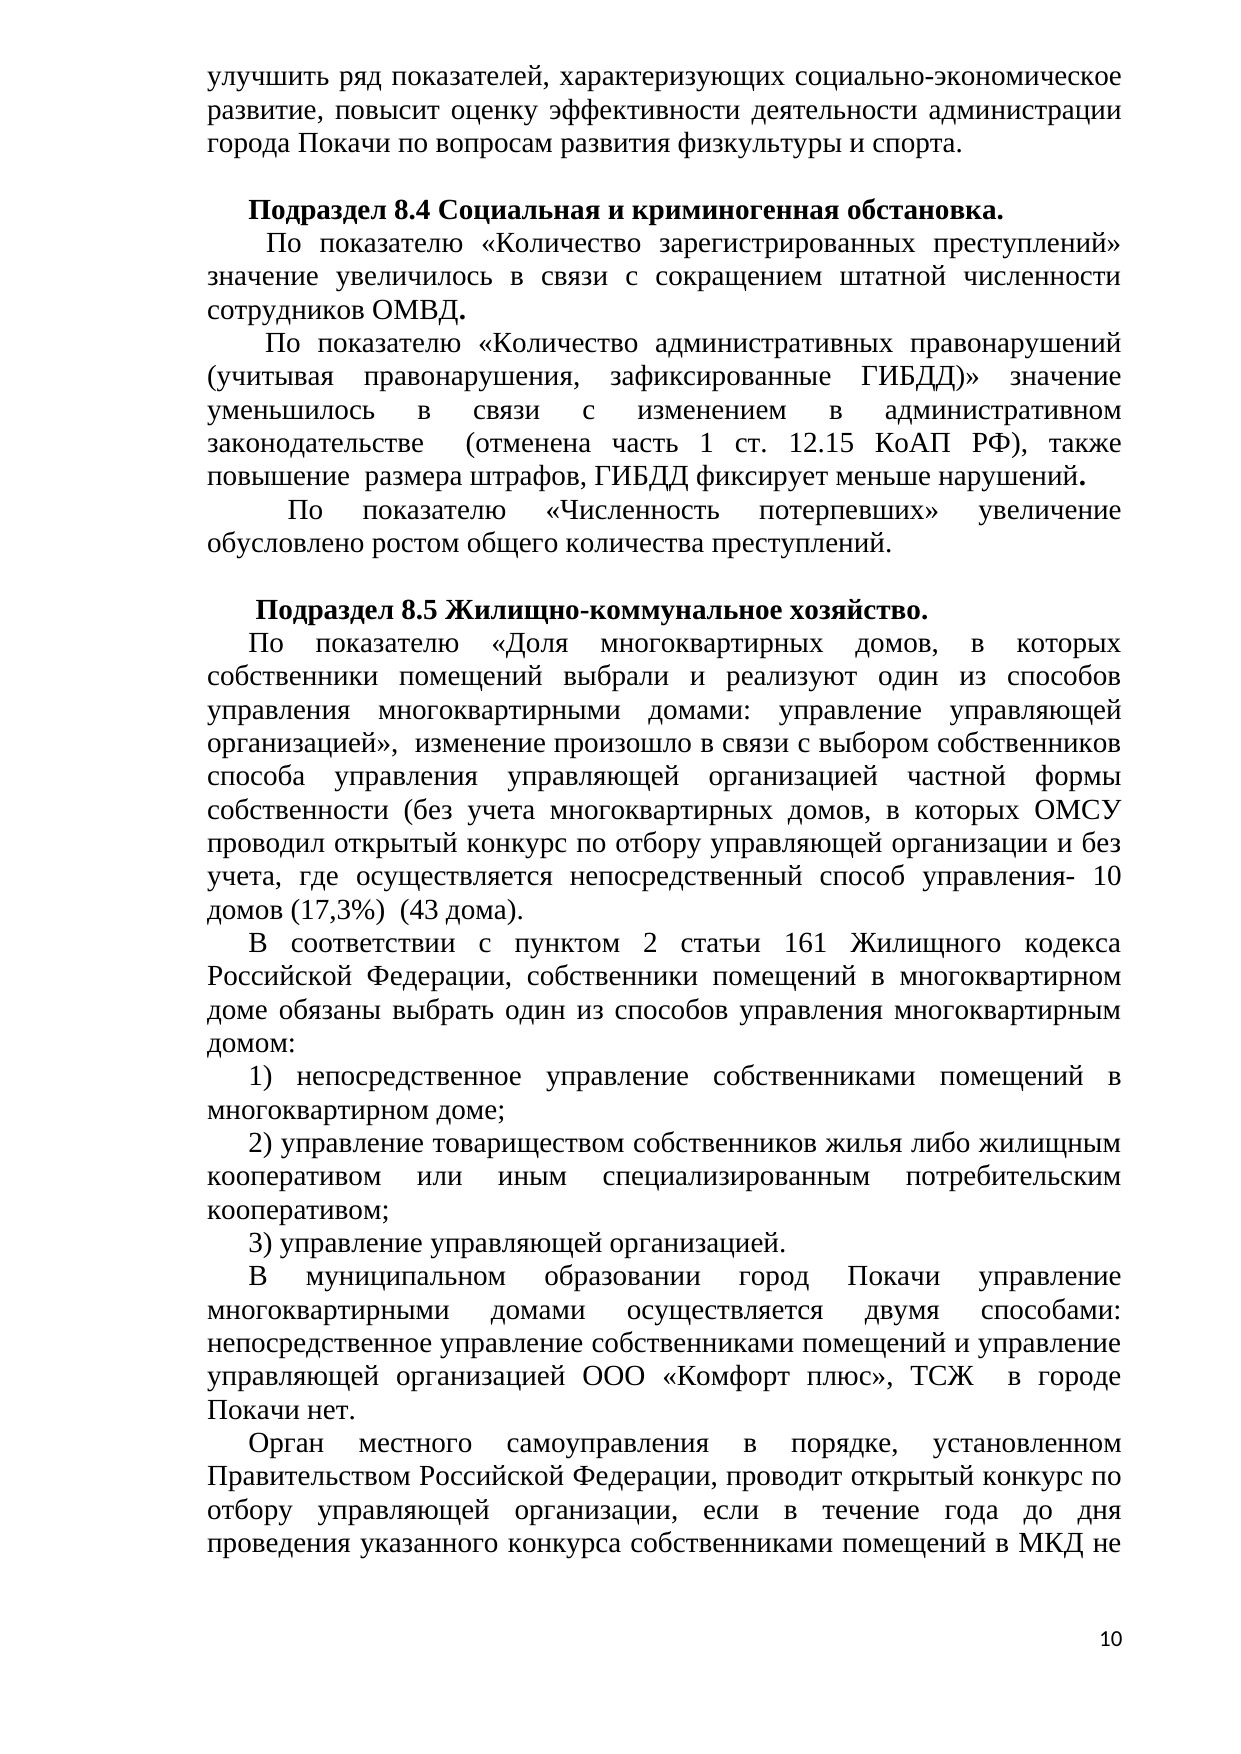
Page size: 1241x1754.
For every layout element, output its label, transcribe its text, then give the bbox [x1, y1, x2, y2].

text 2) управление товариществом собственников жилья либо жилищным кооперативом или иным специализированным потребительским кооперативом; [207, 1126, 1122, 1226]
text По показателю «Численность потерпевших» увеличение обусловлено ростом общего количества преступлений. [207, 492, 1122, 559]
text 1) непосредственное управление собственниками помещений в многоквартирном доме; [207, 1059, 1122, 1126]
text Подраздел 8.5 Жилищно-коммунальное хозяйство. [207, 592, 1122, 626]
text По показателю «Количество административных правонарушений (учитывая правонарушения, зафиксированные ГИБДД)» значение уменьшилось в связи с изменением в административном законодательстве (отменена часть 1 ст. 12.15 КоАП РФ), также повышение размера штрафов, ГИБДД фиксирует меньше нарушений. [207, 326, 1122, 492]
text В муниципальном образовании город Покачи управление многоквартирными домами осуществляется двумя способами: непосредственное управление собственниками помещений и управление управляющей организацией ООО «Комфорт плюс», ТСЖ в городе Покачи нет. [207, 1259, 1122, 1426]
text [207, 59, 1122, 159]
text 3) управление управляющей организацией. [207, 1226, 1122, 1259]
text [207, 1426, 1122, 1559]
text Подраздел 8.4 Социальная и криминогенная обстановка. [207, 192, 1122, 226]
text По показателю «Доля многоквартирных домов, в которых собственники помещений выбрали и реализуют один из способов управления многоквартирными домами: управление управляющей организацией», изменение произошло в связи с выбором собственников способа управления управляющей организацией частной формы собственности (без учета многоквартирных домов, в которых ОМСУ проводил открытый конкурс по отбору управляющей организации и без учета, где осуществляется непосредственный способ управления- 10 домов (17,3%) (43 дома). [207, 626, 1122, 926]
text В соответствии с пунктом 2 статьи 161 Жилищного кодекса Российской Федерации, собственники помещений в многоквартирном доме обязаны выбрать один из способов управления многоквартирным домом: [207, 926, 1122, 1059]
text По показателю «Количество зарегистрированных преступлений» значение увеличилось в связи с сокращением штатной численности сотрудников ОМВД. [207, 226, 1122, 326]
